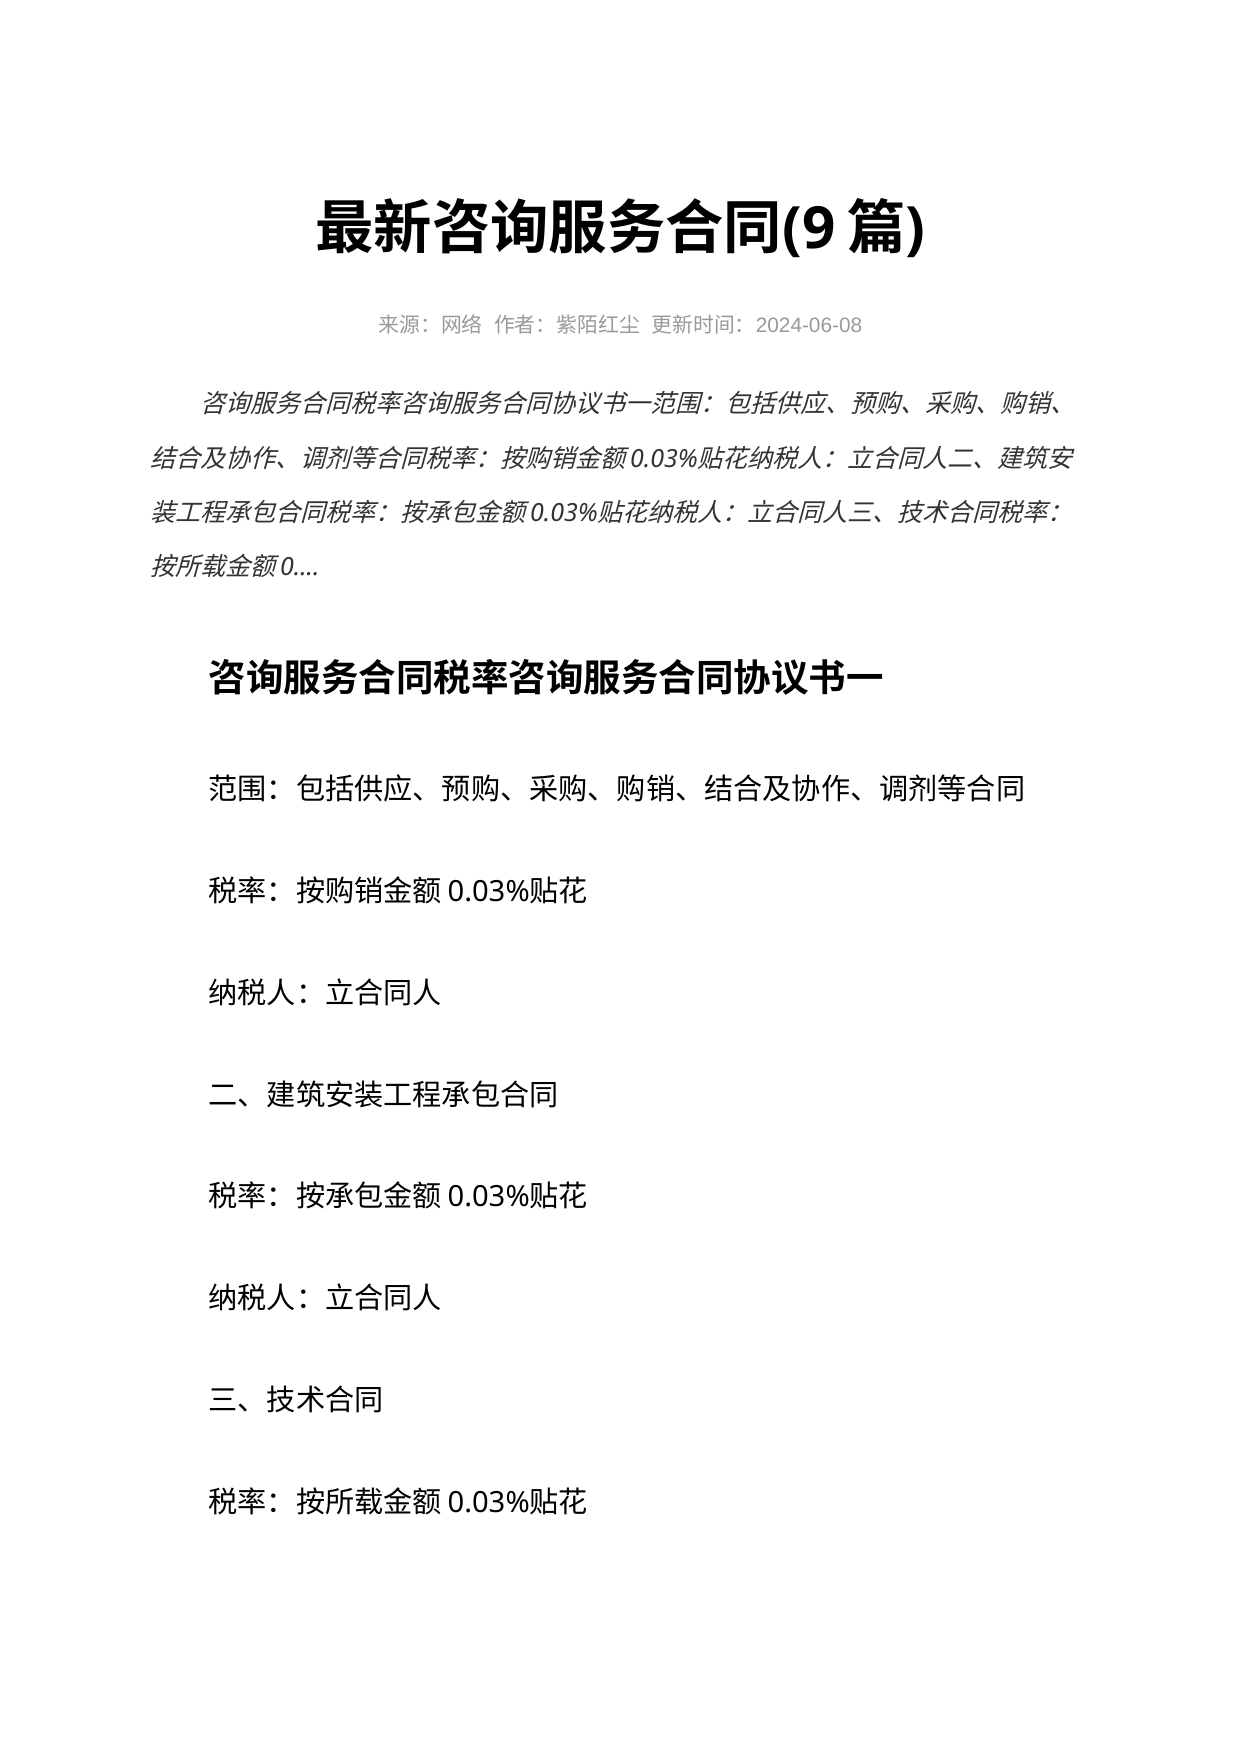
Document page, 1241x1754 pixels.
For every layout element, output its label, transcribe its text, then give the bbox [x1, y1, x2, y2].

text 税率：按所载金额0.03%贴花 [150, 1478, 1090, 1521]
text 来源：网络 作者：紫陌红尘 更新时间：2024-06-08 [150, 313, 1090, 337]
text 纳税人：立合同人 [150, 969, 1090, 1012]
text 范围：包括供应、预购、采购、购销、结合及协作、调剂等合同 [150, 766, 1090, 808]
text 税率：按承包金额0.03%贴花 [150, 1173, 1090, 1215]
text 二、建筑安装工程承包合同 [150, 1071, 1090, 1113]
text 税率：按购销金额0.03%贴花 [150, 867, 1090, 910]
text 咨询服务合同税率咨询服务合同协议书一范围：包括供应、预购、采购、购销、结合及协作、调剂等合同税率：按购销金额0.03%贴花纳税人：立合同人二、建筑安装工程承包合同税率：按承包金额0.03%贴花纳税人：立合同人三、技术合同税率：按所载金额0.... [150, 384, 1090, 583]
text 三、技术合同 [150, 1377, 1090, 1419]
subtitle 最新咨询服务合同(9篇) [150, 181, 1090, 266]
text 纳税人：立合同人 [150, 1275, 1090, 1317]
text 咨询服务合同税率咨询服务合同协议书一 [150, 648, 1090, 702]
